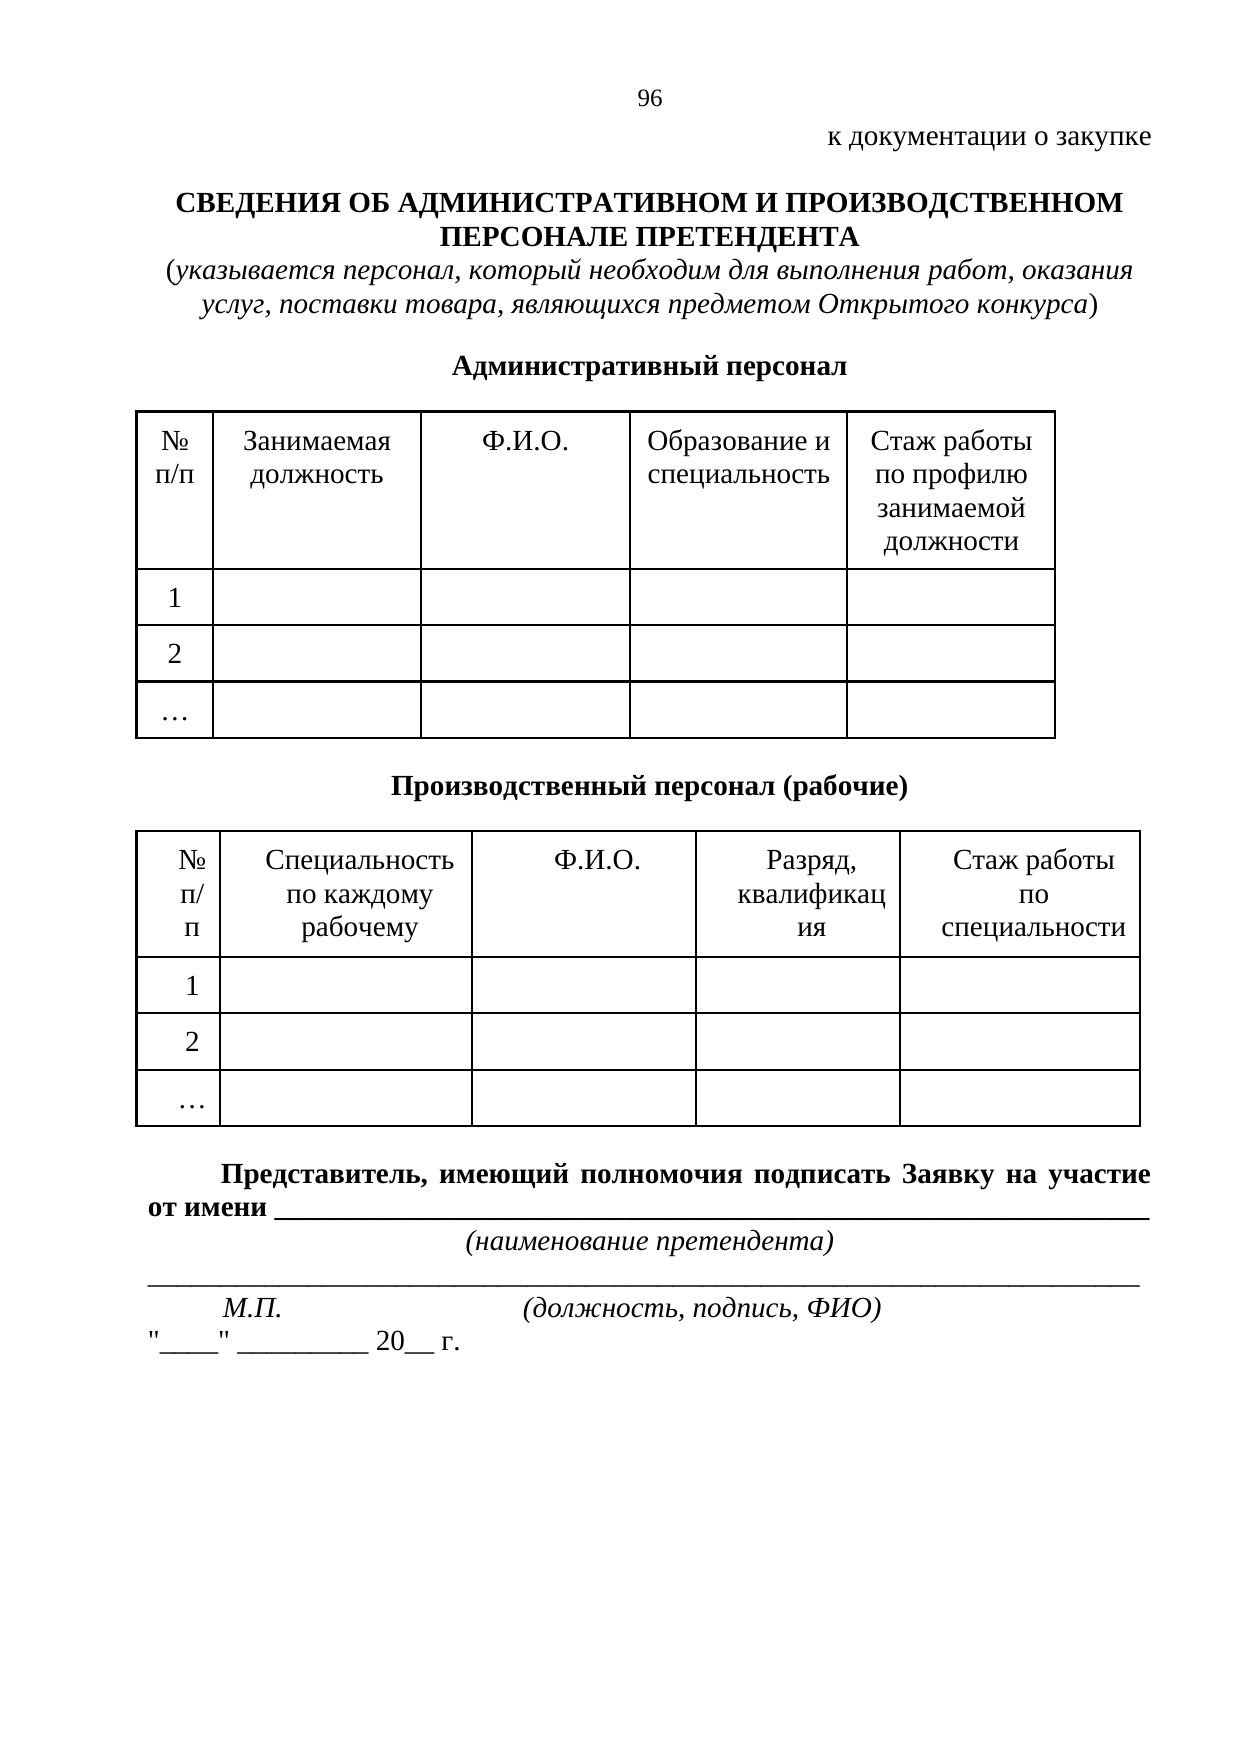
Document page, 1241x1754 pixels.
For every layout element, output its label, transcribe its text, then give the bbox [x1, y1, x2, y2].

table_header Разряд, квалификация [697, 832, 899, 956]
table_cell [221, 1071, 471, 1125]
table_cell [901, 1014, 1139, 1068]
table_header Стаж работы по профилю занимаемой должности [848, 413, 1054, 567]
table_cell [221, 1014, 471, 1068]
table_cell [214, 626, 420, 680]
table_cell 1 [138, 958, 219, 1012]
table_cell [631, 626, 846, 680]
table_cell [631, 683, 846, 737]
table_header Специальность по каждому рабочему [221, 832, 471, 956]
text Производственный персонал (рабочие) [148, 768, 1152, 801]
table_cell [473, 1071, 695, 1125]
table_cell 2 [138, 626, 212, 680]
text (указывается персонал, который необходим для выполнения работ, оказания услуг, поставки товара, являющихся предметом Открытого конкурса) [148, 252, 1152, 319]
table_cell [422, 570, 629, 624]
table_cell [697, 1071, 899, 1125]
table_header № п/п [138, 832, 219, 956]
table_header Занимаемая должность [214, 413, 420, 567]
table_cell [214, 570, 420, 624]
table_cell [473, 1014, 695, 1068]
table_header № п/п [138, 413, 212, 567]
table_cell [221, 958, 471, 1012]
text Административный персонал [148, 348, 1152, 382]
text (наименование претендента) [148, 1223, 1152, 1256]
table_cell [422, 626, 629, 680]
table_cell [214, 683, 420, 737]
table_cell [631, 570, 846, 624]
table_cell [848, 626, 1054, 680]
text "____" _________ 20__ г. [148, 1323, 1152, 1357]
table_cell [901, 1071, 1139, 1125]
table_header Стаж работы по специальности [901, 832, 1139, 956]
text М.П. (должность, подпись, ФИО) [148, 1290, 1152, 1323]
table_header Образование и специальность [631, 413, 846, 567]
table_cell 2 [138, 1014, 219, 1068]
table_header Ф.И.О. [422, 413, 629, 567]
text к документации о закупке [148, 118, 1152, 152]
table_cell [901, 958, 1139, 1012]
table_cell [697, 958, 899, 1012]
table_cell 1 [138, 570, 212, 624]
table_cell [422, 683, 629, 737]
table_cell … [138, 683, 212, 737]
table_cell [473, 958, 695, 1012]
text СВЕДЕНИЯ ОБ АДМИНИСТРАТИВНОМ И ПРОИЗВОДСТВЕННОМ ПЕРСОНАЛЕ ПРЕТЕНДЕНТА [148, 185, 1152, 252]
table_cell [697, 1014, 899, 1068]
text ____________________________________________________________________ [148, 1256, 1152, 1290]
table_cell [848, 570, 1054, 624]
table_cell … [138, 1071, 219, 1125]
table_cell [848, 683, 1054, 737]
text Представитель, имеющий полномочия подписать Заявку на участие от имени ____________________________________________________________ [148, 1156, 1152, 1223]
table_header Ф.И.О. [473, 832, 695, 956]
